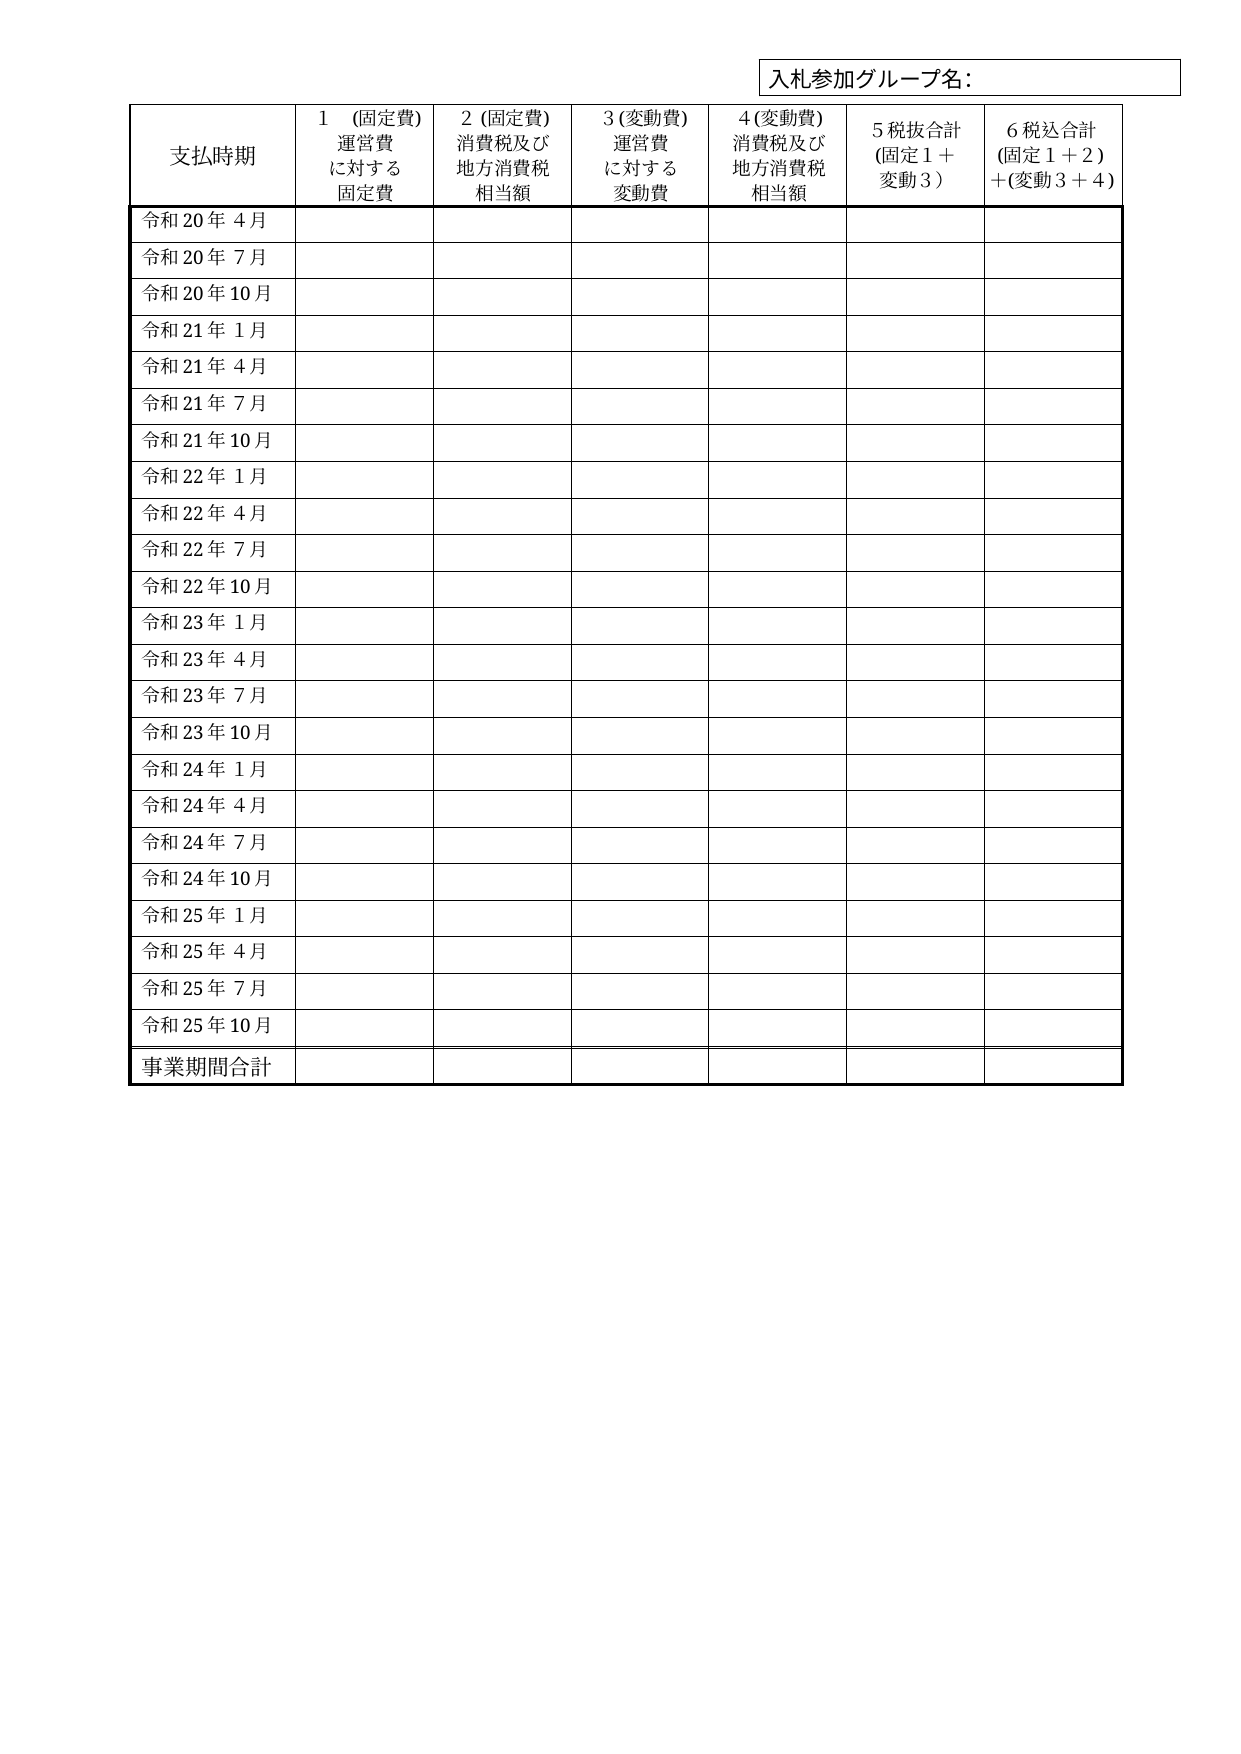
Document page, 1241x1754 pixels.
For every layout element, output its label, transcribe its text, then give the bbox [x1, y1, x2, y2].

table_cell [572, 1010, 708, 1046]
table_cell [985, 535, 1121, 571]
table_cell [985, 279, 1121, 315]
table_cell 令和21年10月 [132, 425, 295, 461]
table_cell [572, 645, 708, 680]
table_header ３(変動費) 運営費 に対する 変動費 [572, 105, 708, 205]
table_cell 令和23年 ７月 [132, 681, 295, 717]
table_cell [296, 645, 433, 680]
table_cell [985, 791, 1121, 827]
table_cell [296, 681, 433, 717]
table_cell [572, 572, 708, 607]
table_cell [985, 243, 1121, 278]
table_cell [847, 645, 984, 680]
table_cell [296, 352, 433, 388]
table_cell 令和21年 ７月 [132, 389, 295, 424]
table_cell 令和20年 ７月 [132, 243, 295, 278]
table_cell 令和22年 ７月 [132, 535, 295, 571]
table_cell [434, 974, 571, 1009]
table_cell [434, 755, 571, 790]
table_cell [709, 208, 846, 242]
table_cell [296, 937, 433, 973]
table_cell [847, 608, 984, 644]
table_cell [434, 279, 571, 315]
table_cell [572, 352, 708, 388]
table_cell [847, 828, 984, 863]
table_cell [985, 425, 1121, 461]
table_cell [847, 352, 984, 388]
table_cell [296, 243, 433, 278]
table_cell 令和23年 １月 [132, 608, 295, 644]
table_cell [572, 243, 708, 278]
table_cell [709, 755, 846, 790]
table_cell [296, 864, 433, 900]
table_cell [434, 937, 571, 973]
table_cell [847, 681, 984, 717]
table_cell [985, 974, 1121, 1009]
table_cell [296, 718, 433, 753]
table_header １ (固定費) 運営費 に対する 固定費 [296, 105, 433, 205]
table_cell 令和25年10月 [132, 1010, 295, 1046]
table_cell [434, 535, 571, 571]
table_cell [709, 608, 846, 644]
table_cell [709, 901, 846, 936]
table_cell [434, 828, 571, 863]
table_cell [434, 718, 571, 753]
table_cell [572, 864, 708, 900]
table_cell [572, 791, 708, 827]
table_cell [296, 208, 433, 242]
table_cell 令和21年 ４月 [132, 352, 295, 388]
table_cell [709, 499, 846, 534]
table_cell 令和23年10月 [132, 718, 295, 753]
table_cell [434, 572, 571, 607]
table_cell [847, 499, 984, 534]
table_cell [434, 681, 571, 717]
table_cell [296, 316, 433, 351]
table_cell 令和24年 １月 [132, 755, 295, 790]
table_cell [572, 828, 708, 863]
table_cell [296, 828, 433, 863]
table_cell [709, 791, 846, 827]
table_cell [434, 791, 571, 827]
table_cell 令和25年 ４月 [132, 937, 295, 973]
table_cell [709, 974, 846, 1009]
table_cell [847, 1010, 984, 1046]
table_cell 令和25年 ７月 [132, 974, 295, 1009]
table_cell [434, 645, 571, 680]
table_cell [709, 645, 846, 680]
table_cell [847, 243, 984, 278]
table_cell [847, 535, 984, 571]
table_cell [847, 389, 984, 424]
table_cell [985, 1049, 1121, 1082]
table_cell [985, 755, 1121, 790]
table_cell 令和21年 １月 [132, 316, 295, 351]
table_cell [572, 974, 708, 1009]
table_cell 令和23年 ４月 [132, 645, 295, 680]
table_cell [985, 681, 1121, 717]
table_cell 令和24年10月 [132, 864, 295, 900]
table_cell [985, 937, 1121, 973]
table_cell [709, 462, 846, 497]
table_cell [985, 462, 1121, 497]
table_cell [847, 864, 984, 900]
table_header ５税抜合計 (固定１＋ 変動３） [847, 105, 984, 205]
table_cell [572, 316, 708, 351]
table_cell [572, 535, 708, 571]
table_cell [709, 681, 846, 717]
table_cell [572, 208, 708, 242]
table_cell [434, 243, 571, 278]
table_cell [709, 389, 846, 424]
table_cell 令和20年10月 [132, 279, 295, 315]
table_cell [572, 499, 708, 534]
table_cell [572, 681, 708, 717]
table_cell 令和22年 ４月 [132, 499, 295, 534]
table_cell [296, 974, 433, 1009]
table_cell [296, 279, 433, 315]
table_cell [985, 1010, 1121, 1046]
table_cell [985, 645, 1121, 680]
table_cell [709, 425, 846, 461]
table_cell [296, 425, 433, 461]
table_cell [985, 901, 1121, 936]
table_cell [847, 279, 984, 315]
table_cell 事業期間合計 [132, 1049, 295, 1082]
table_cell [572, 608, 708, 644]
table_cell [709, 352, 846, 388]
table_cell 令和20年 ４月 [132, 208, 295, 242]
table_cell 令和24年 ４月 [132, 791, 295, 827]
table_cell [572, 279, 708, 315]
table_cell [709, 572, 846, 607]
table_cell [985, 718, 1121, 753]
table_cell [709, 864, 846, 900]
table_cell [296, 1010, 433, 1046]
table_cell [847, 974, 984, 1009]
table_header ２ (固定費) 消費税及び 地方消費税 相当額 [434, 105, 571, 205]
table_cell [847, 755, 984, 790]
table_cell [709, 279, 846, 315]
table_header ６税込合計 (固定１＋２) ＋(変動３＋４) [985, 105, 1122, 205]
table_cell [434, 1049, 571, 1082]
table_cell [709, 243, 846, 278]
table_cell [572, 755, 708, 790]
table_cell [434, 425, 571, 461]
table_cell [434, 316, 571, 351]
table_cell [434, 1010, 571, 1046]
table_cell [296, 572, 433, 607]
table_cell 令和24年 ７月 [132, 828, 295, 863]
table_cell [434, 389, 571, 424]
table_cell [985, 572, 1121, 607]
table_cell [847, 572, 984, 607]
table_header 支払時期 [131, 105, 295, 205]
table_header ４(変動費) 消費税及び 地方消費税 相当額 [709, 105, 846, 205]
table_cell [985, 208, 1121, 242]
table_cell [296, 499, 433, 534]
table_cell [985, 864, 1121, 900]
table_cell [709, 937, 846, 973]
table_cell [296, 1049, 433, 1082]
table_cell 令和22年 １月 [132, 462, 295, 497]
table_cell [985, 389, 1121, 424]
table_cell [296, 901, 433, 936]
table_cell [434, 901, 571, 936]
table_cell [847, 462, 984, 497]
table_cell [572, 389, 708, 424]
table_cell [296, 755, 433, 790]
table_cell [847, 901, 984, 936]
table_cell [847, 1049, 984, 1082]
table_cell [572, 462, 708, 497]
table_cell [847, 316, 984, 351]
table_cell 令和22年10月 [132, 572, 295, 607]
table_cell [296, 389, 433, 424]
table_cell [296, 608, 433, 644]
table_cell [847, 791, 984, 827]
table_cell [434, 864, 571, 900]
table_cell [572, 901, 708, 936]
table_cell [985, 316, 1121, 351]
table_cell [847, 208, 984, 242]
table_cell [709, 1049, 846, 1082]
table_cell [434, 208, 571, 242]
table_cell [985, 499, 1121, 534]
table_cell [434, 499, 571, 534]
table_cell [572, 718, 708, 753]
table_cell 令和25年 １月 [132, 901, 295, 936]
table_cell [985, 828, 1121, 863]
table_cell [709, 718, 846, 753]
table_cell [572, 425, 708, 461]
table_cell [296, 791, 433, 827]
table_cell [709, 1010, 846, 1046]
table_cell [434, 352, 571, 388]
table_cell [985, 352, 1121, 388]
table_cell [985, 608, 1121, 644]
table_cell [296, 535, 433, 571]
table_cell [434, 462, 571, 497]
table_cell [434, 608, 571, 644]
table_cell [847, 425, 984, 461]
table_cell [709, 828, 846, 863]
table_cell [847, 718, 984, 753]
table_cell [709, 535, 846, 571]
table_cell [709, 316, 846, 351]
table_cell [296, 462, 433, 497]
table_cell [572, 937, 708, 973]
table_cell [847, 937, 984, 973]
table_cell [572, 1049, 708, 1082]
